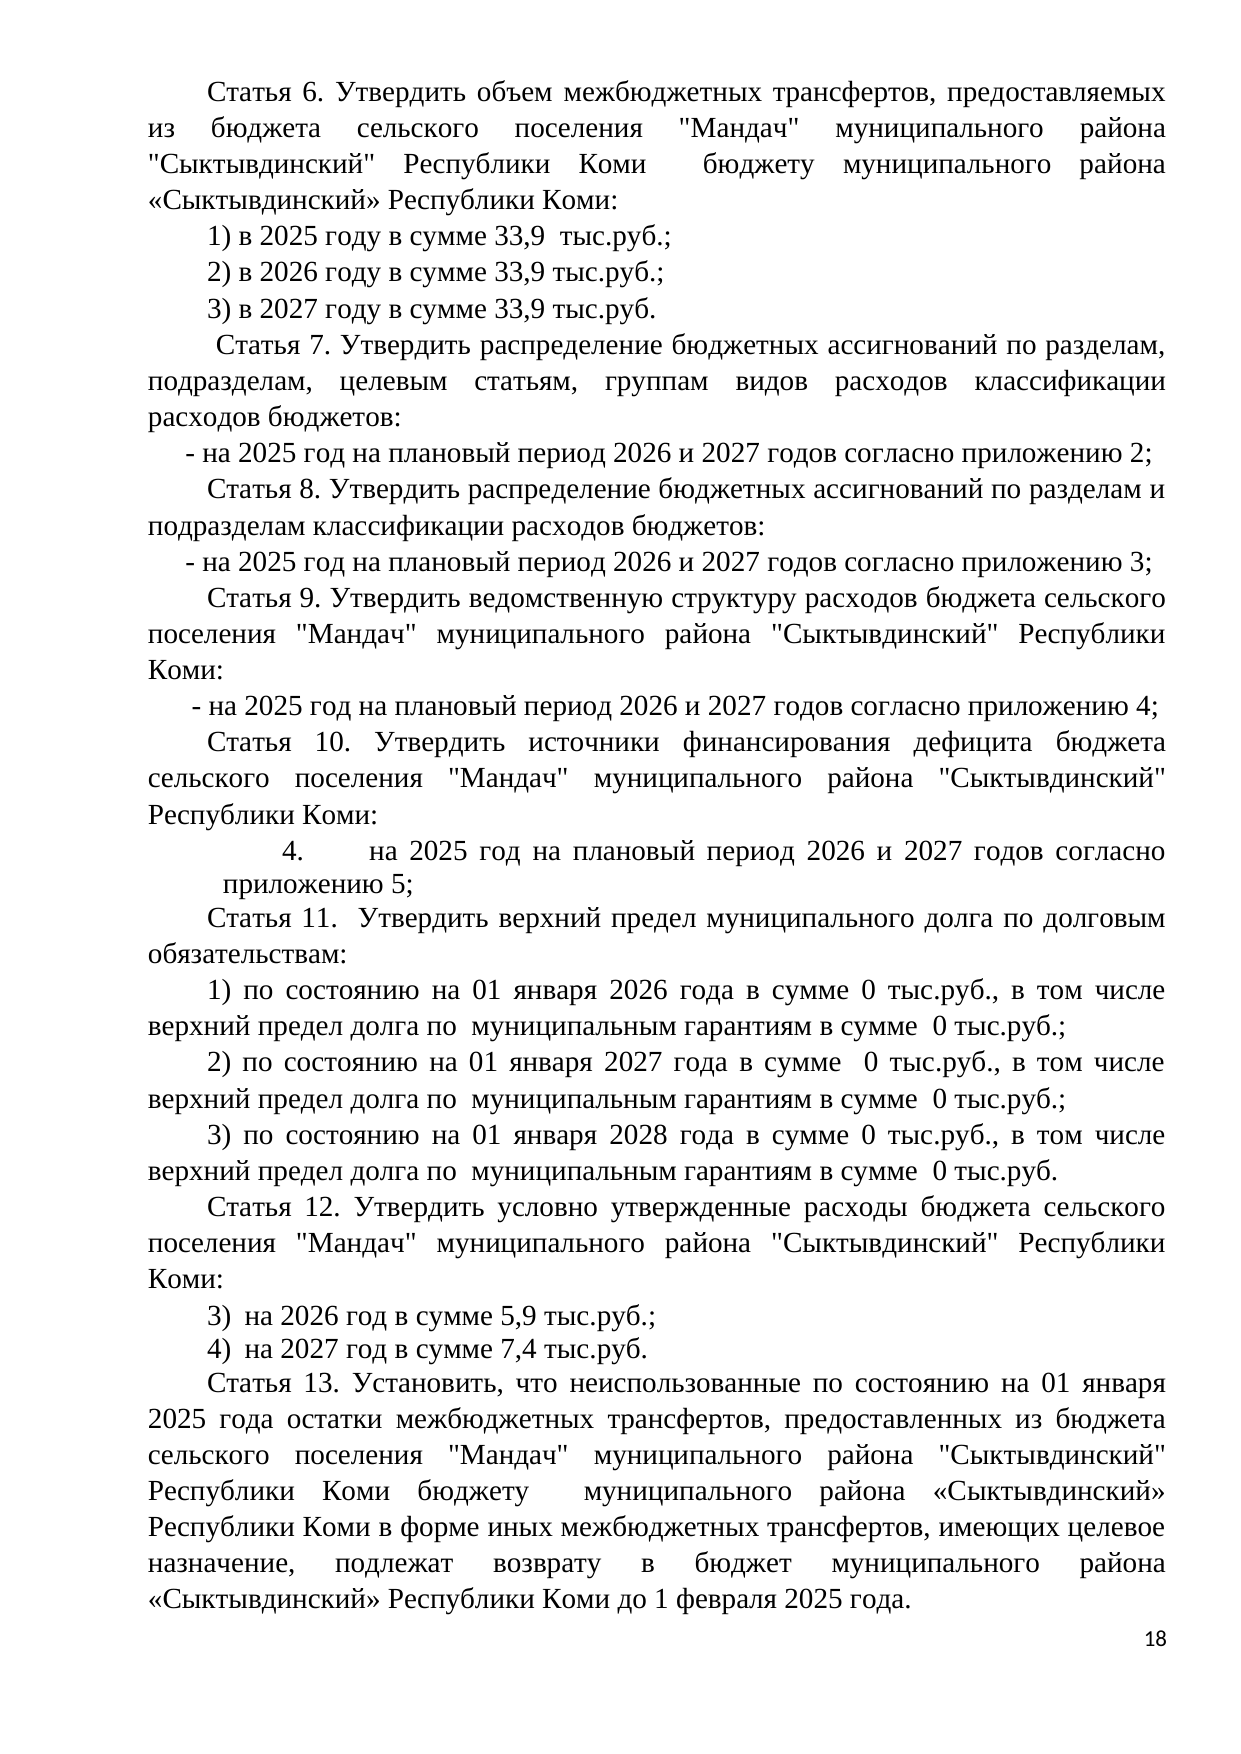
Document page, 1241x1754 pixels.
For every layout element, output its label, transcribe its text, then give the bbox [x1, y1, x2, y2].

text Статья 6. Утвердить объем межбюджетных трансфертов, предоставляемых из бюджета сельского поселения "Мандач" муниципального района "Сыктывдинский" Республики Коми бюджету муниципального района «Сыктывдинский» Республики Коми: [148, 74, 1167, 216]
text Статья 7. Утвердить распределение бюджетных ассигнований по разделам, подразделам, целевым статьям, группам видов расходов классификации расходов бюджетов: [148, 327, 1167, 433]
text - на 2025 год на плановый период 2026 и 2027 годов согласно приложению 3; [185, 544, 1167, 577]
text 2) по состоянию на 01 января 2027 года в сумме 0 тыс.руб., в том числе верхний предел долга по муниципальным гарантиям в сумме 0 тыс.руб.; [148, 1044, 1167, 1114]
text 1) в 2025 году в сумме 33,9 тыс.руб.; [148, 218, 1167, 252]
text Статья 8. Утвердить распределение бюджетных ассигнований по разделам и подразделам классификации расходов бюджетов: [148, 471, 1167, 541]
text Статья 10. Утвердить источники финансирования дефицита бюджета сельского поселения "Мандач" муниципального района "Сыктывдинский" Республики Коми: [148, 724, 1167, 830]
text Статья 11. Утвердить верхний предел муниципального долга по долговым обязательствам: [148, 900, 1167, 970]
text 1) по состоянию на 01 января 2026 года в сумме 0 тыс.руб., в том числе верхний предел долга по муниципальным гарантиям в сумме 0 тыс.руб.; [148, 972, 1167, 1042]
list на 2026 год в сумме 5,9 тыс.руб.; [207, 1298, 1167, 1331]
text - на 2025 год на плановый период 2026 и 2027 годов согласно приложению 2; [185, 435, 1167, 469]
text 3) по состоянию на 01 января 2028 года в сумме 0 тыс.руб., в том числе верхний предел долга по муниципальным гарантиям в сумме 0 тыс.руб. [148, 1117, 1167, 1187]
text Статья 13. Установить, что неиспользованные по состоянию на 01 января 2025 года остатки межбюджетных трансфертов, предоставленных из бюджета сельского поселения "Мандач" муниципального района "Сыктывдинский" Республики Коми бюджету муниципального района «Сыктывдинский» Республики Коми в форме иных межбюджетных трансфертов, имеющих целевое назначение, подлежат возврату в бюджет муниципального района «Сыктывдинский» Республики Коми до 1 февраля 2025 года. [148, 1365, 1167, 1615]
text 2) в 2026 году в сумме 33,9 тыс.руб.; [148, 254, 1167, 288]
list на 2025 год на плановый период 2026 и 2027 годов согласно приложению 5; [223, 833, 1167, 900]
list на 2027 год в сумме 7,4 тыс.руб. [207, 1331, 1167, 1365]
text - на 2025 год на плановый период 2026 и 2027 годов согласно приложению 4; [148, 688, 1167, 722]
text Статья 12. Утвердить условно утвержденные расходы бюджета сельского поселения "Мандач" муниципального района "Сыктывдинский" Республики Коми: [148, 1189, 1167, 1295]
text Статья 9. Утвердить ведомственную структуру расходов бюджета сельского поселения "Мандач" муниципального района "Сыктывдинский" Республики Коми: [148, 580, 1167, 686]
text 3) в 2027 году в сумме 33,9 тыс.руб. [148, 291, 1167, 324]
